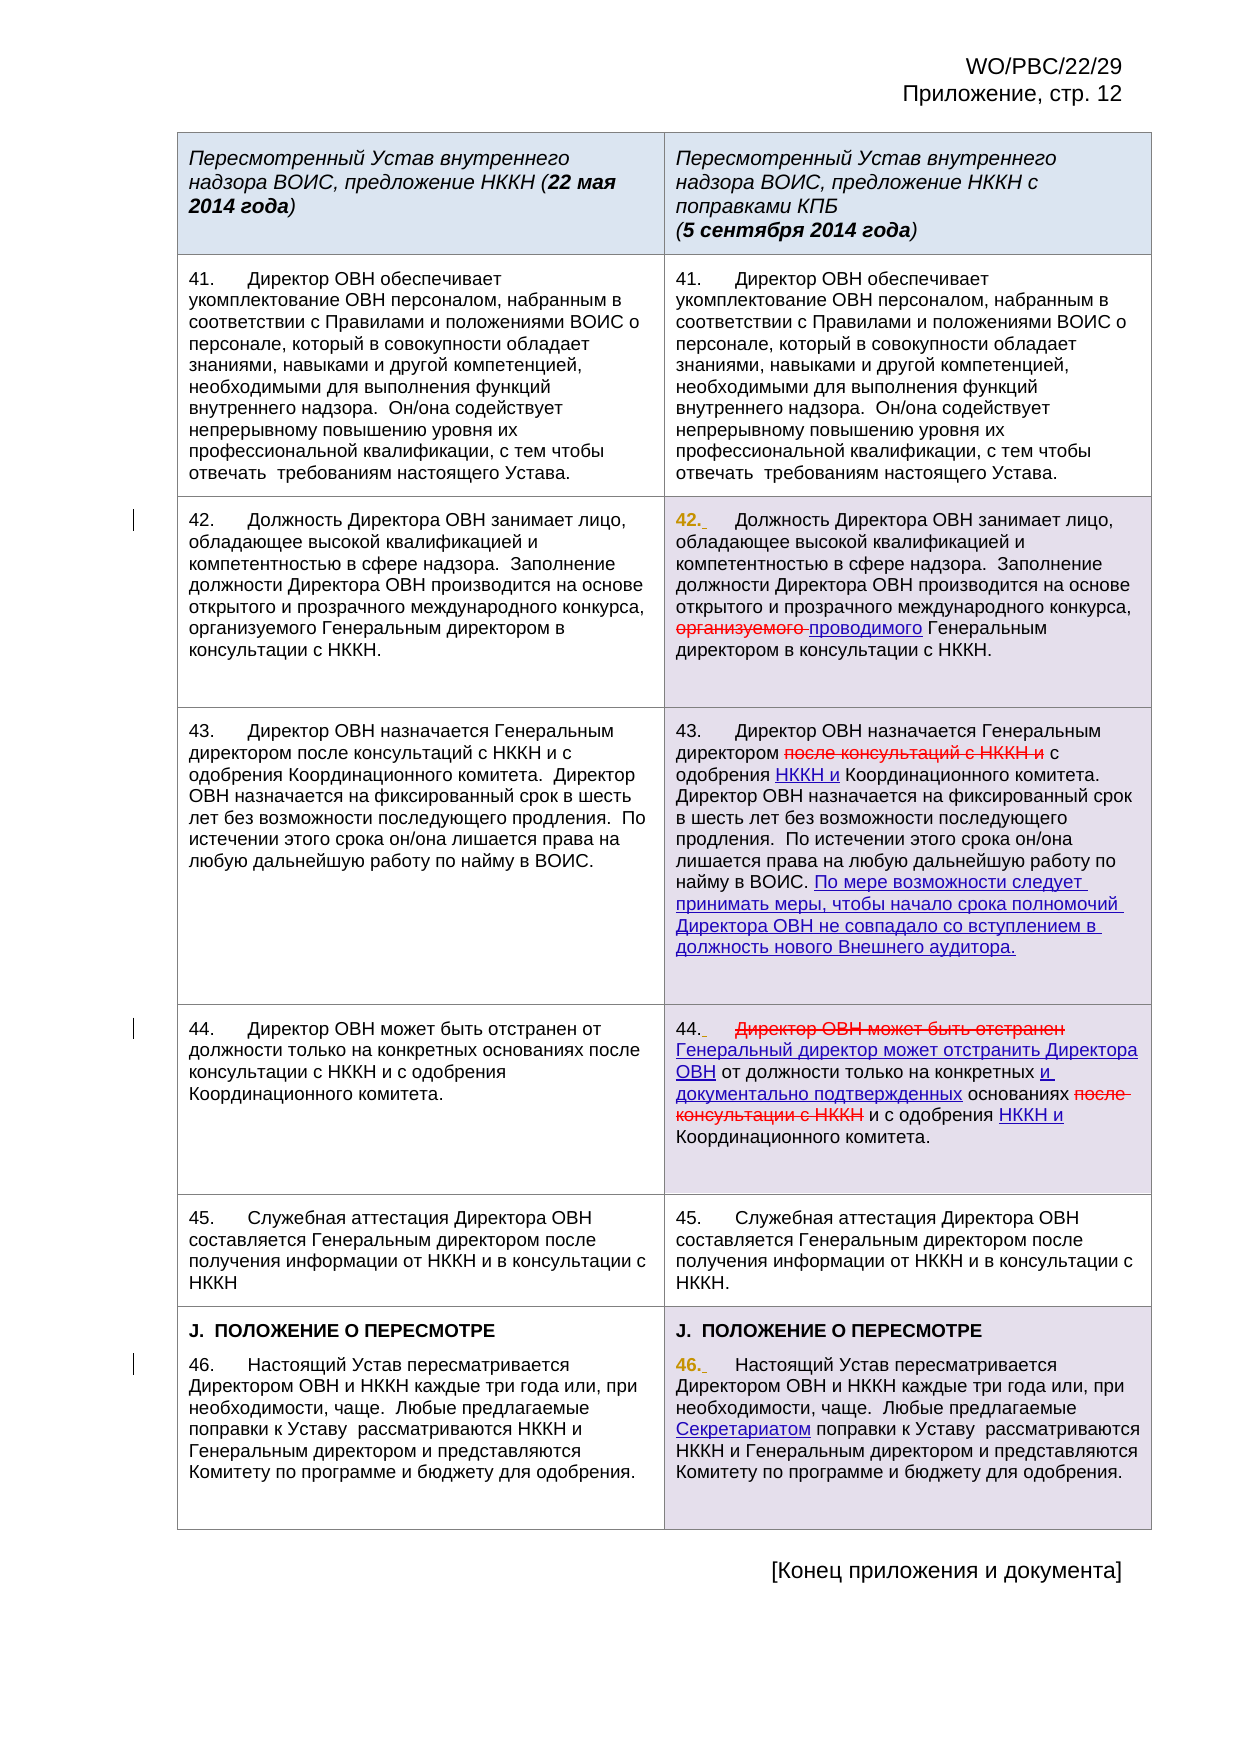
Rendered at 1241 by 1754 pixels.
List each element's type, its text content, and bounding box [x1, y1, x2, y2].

table_header Пересмотренный Устав внутреннего надзора ВОИС, предложение НККН с поправками КПБ (5 сентября 2014 года) [665, 133, 1151, 254]
table_cell 44. Директор ОВН может быть отстранен Генеральный директор может отстранить Директора ОВН от должности только на конкретных и документально подтвержденных основаниях после консультации с НККН и с одобрения НККН и Координационного комитета. [665, 1005, 1151, 1193]
table_cell J. ПОЛОЖЕНИЕ О ПЕРЕСМОТРЕ 46. Настоящий Устав пересматривается Директором ОВН и НККН каждые три года или, при необходимости, чаще. Любые предлагаемые поправки к Уставу рассматриваются НККН и Генеральным директором и представляются Комитету по программе и бюджету для одобрения. [178, 1307, 664, 1529]
table_cell 44. Директор ОВН может быть отстранен от должности только на конкретных основаниях после консультации с НККН и с одобрения Координационного комитета. [178, 1005, 664, 1193]
table_cell 42. Должность Директора ОВН занимает лицо, обладающее высокой квалификацией и компетентностью в сфере надзора. Заполнение должности Директора ОВН производится на основе открытого и прозрачного международного конкурса, организуемого Генеральным директором в консультации с НККН. [178, 497, 664, 707]
table_cell 45. Служебная аттестация Директора ОВН составляется Генеральным директором после получения информации от НККН и в консультации с НККН. [665, 1195, 1151, 1306]
table_cell J. ПОЛОЖЕНИЕ О ПЕРЕСМОТРЕ 46. Настоящий Устав пересматривается Директором ОВН и НККН каждые три года или, при необходимости, чаще. Любые предлагаемые Секретариатом поправки к Уставу рассматриваются НККН и Генеральным директором и представляются Комитету по программе и бюджету для одобрения. [665, 1307, 1151, 1529]
table_cell 43. Директор ОВН назначается Генеральным директором после консультаций с НККН и с одобрения НККН и Координационного комитета. Директор ОВН назначается на фиксированный срок в шесть лет без возможности последующего продления. По истечении этого срока он/она лишается права на любую дальнейшую работу по найму в ВОИС. По мере возможности следует принимать меры, чтобы начало срока полномочий Директора ОВН не совпадало со вступлением в должность нового Внешнего аудитора. [665, 708, 1151, 1004]
table_cell 45. Служебная аттестация Директора ОВН составляется Генеральным директором после получения информации от НККН и в консультации с НККН [178, 1195, 664, 1306]
text [Конец приложения и документа] [148, 1557, 1122, 1583]
table_cell 43. Директор ОВН назначается Генеральным директором после консультаций с НККН и с одобрения Координационного комитета. Директор ОВН назначается на фиксированный срок в шесть лет без возможности последующего продления. По истечении этого срока он/она лишается права на любую дальнейшую работу по найму в ВОИС. [178, 708, 664, 1004]
table_header Пересмотренный Устав внутреннего надзора ВОИС, предложение НККН (22 мая 2014 года) [178, 133, 664, 254]
table_cell 42. Должность Директора ОВН занимает лицо, обладающее высокой квалификацией и компетентностью в сфере надзора. Заполнение должности Директора ОВН производится на основе открытого и прозрачного международного конкурса, организуемого проводимого Генеральным директором в консультации с НККН. [665, 497, 1151, 707]
table_cell 41. Директор ОВН обеспечивает укомплектование ОВН персоналом, набранным в соответствии с Правилами и положениями ВОИС о персонале, который в совокупности обладает знаниями, навыками и другой компетенцией, необходимыми для выполнения функций внутреннего надзора. Он/она содействует непрерывному повышению уровня их профессиональной квалификации, с тем чтобы отвечать требованиям настоящего Устава. [665, 255, 1151, 496]
table_cell 41. Директор ОВН обеспечивает укомплектование ОВН персоналом, набранным в соответствии с Правилами и положениями ВОИС о персонале, который в совокупности обладает знаниями, навыками и другой компетенцией, необходимыми для выполнения функций внутреннего надзора. Он/она содействует непрерывному повышению уровня их профессиональной квалификации, с тем чтобы отвечать требованиям настоящего Устава. [178, 255, 664, 496]
